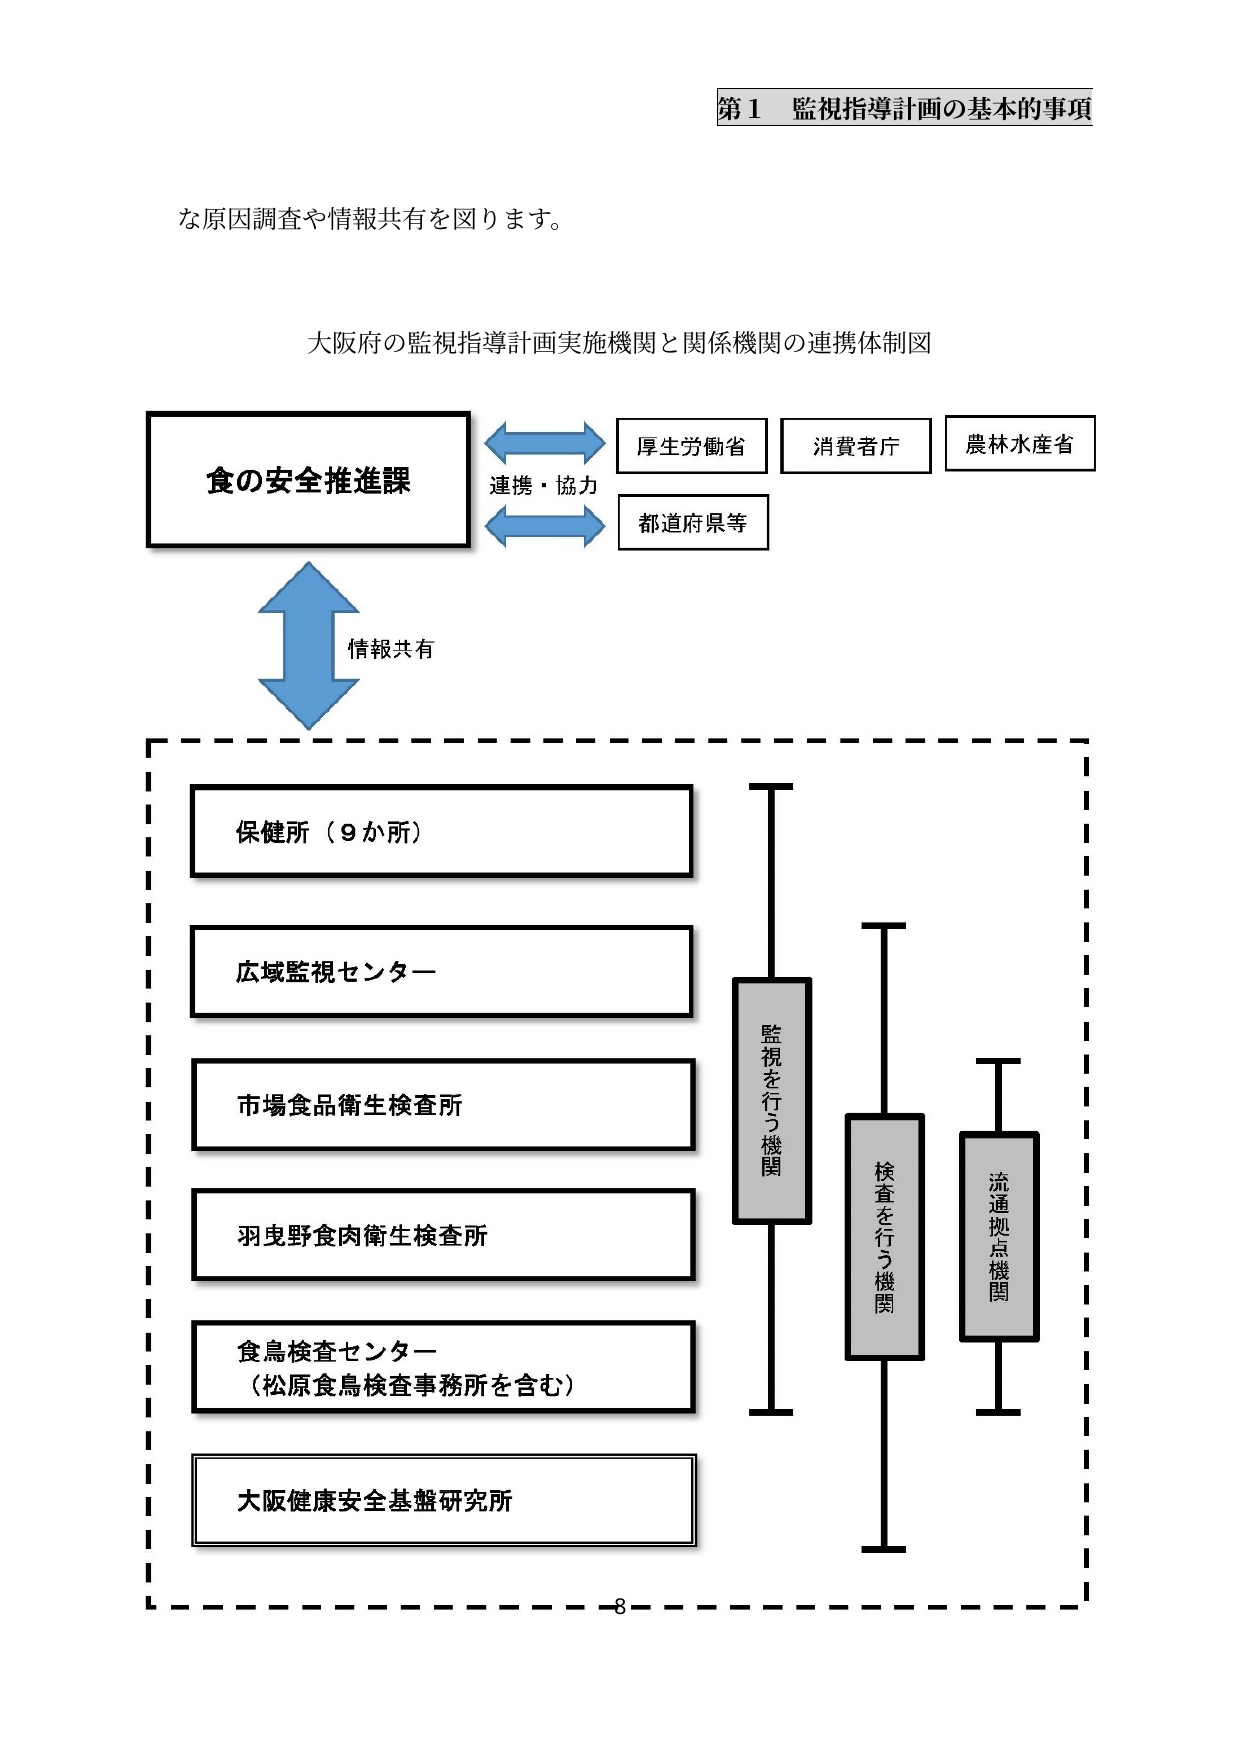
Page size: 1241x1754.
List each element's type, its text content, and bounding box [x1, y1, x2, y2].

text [177, 199, 1092, 237]
picture [127, 394, 1113, 1627]
text 大阪府の監視指導計画実施機関と関係機関の連携体制図 [148, 323, 1092, 361]
